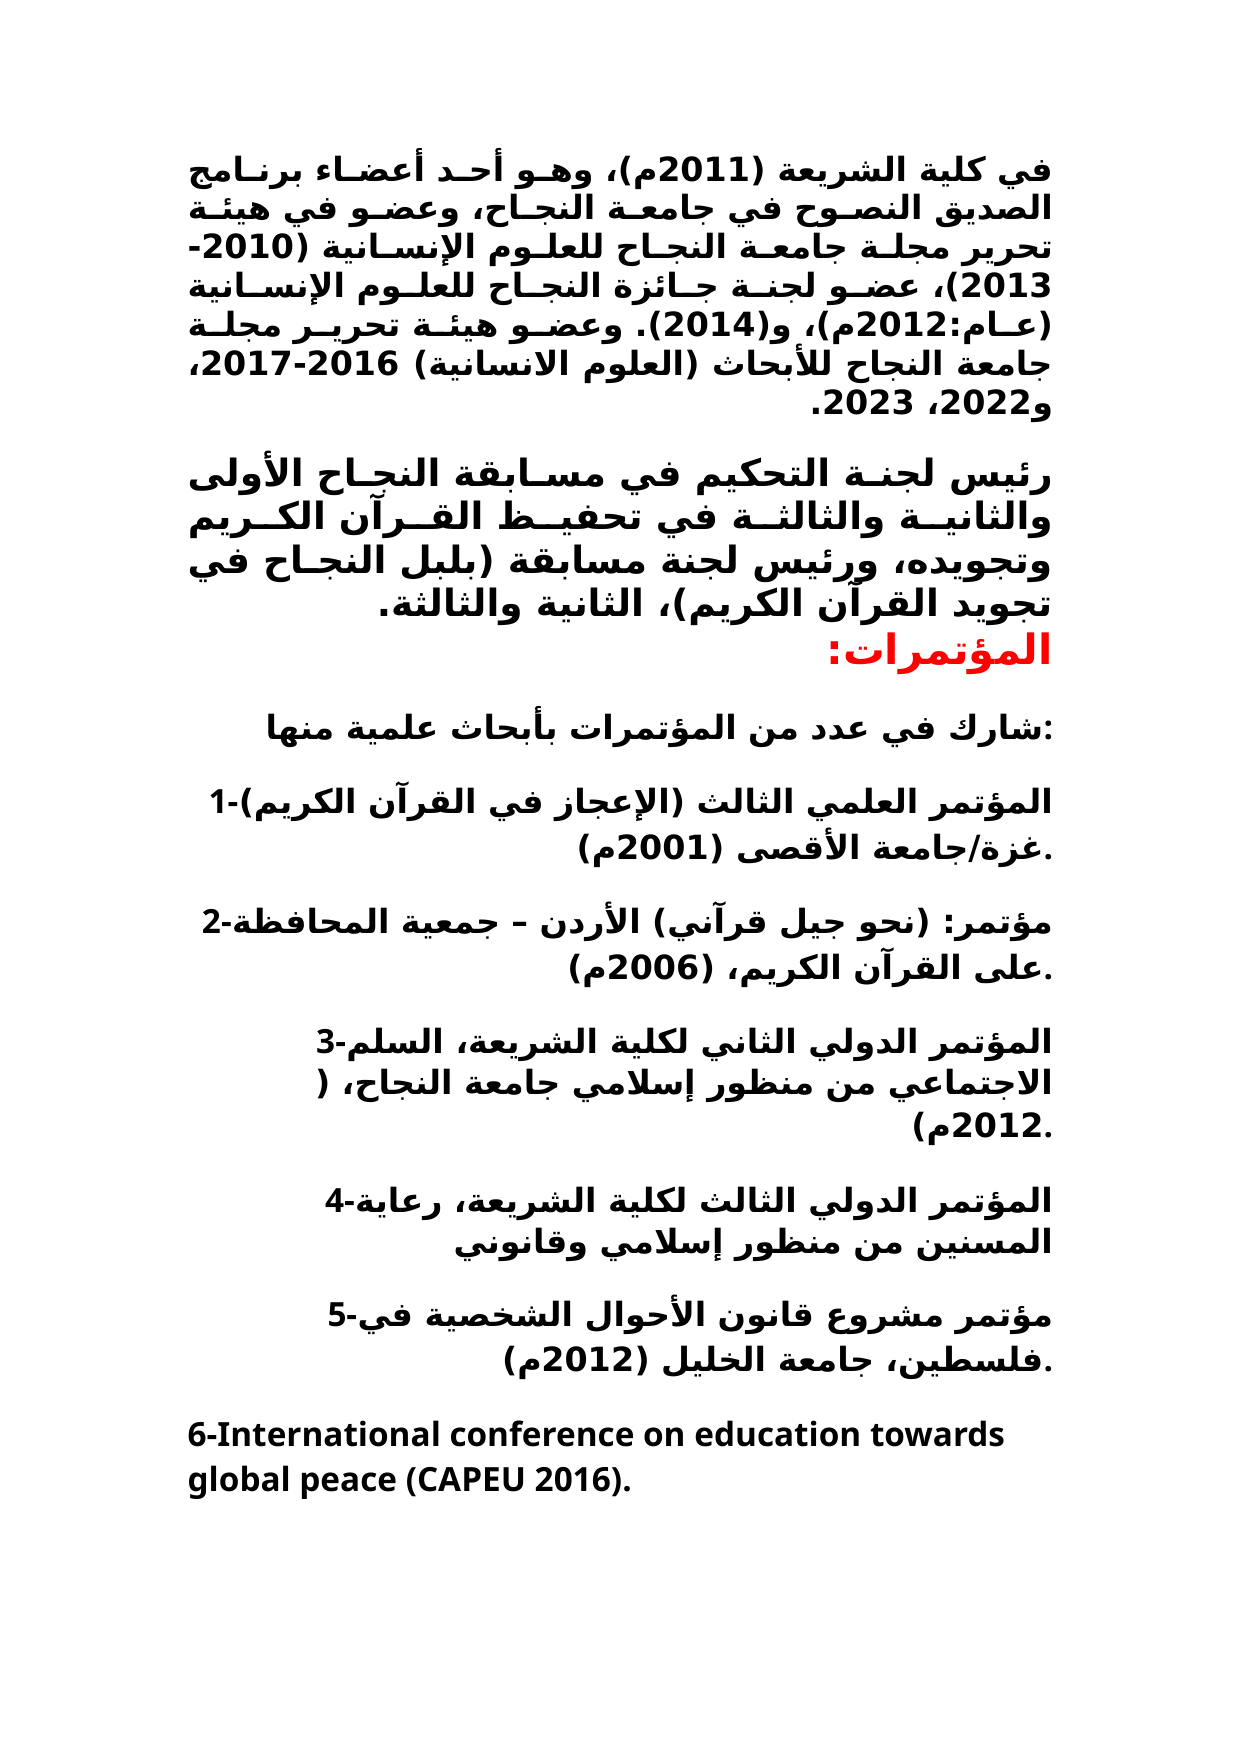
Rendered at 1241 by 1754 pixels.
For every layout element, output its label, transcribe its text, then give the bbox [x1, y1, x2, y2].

subtitle 5-مؤتمر مشروع قانون الأحوال الشخصية في فلسطين، جامعة الخليل (2012م). [187, 1290, 1053, 1381]
subtitle 4-المؤتمر الدولي الثالث لكلية الشريعة، رعاية المسنين من منظور إسلامي وقانوني [187, 1177, 1053, 1261]
text رئيس لجنة التحكيم في مسابقة النجاح الأولى والثانية والثالثة في تحفيظ القرآن الكريم وتجويده، ورئيس لجنة مسابقة (بلبل النجاح في تجويد القرآن الكريم)، الثانية والثالثة. [187, 451, 1053, 626]
subtitle 3-المؤتمر الدولي الثاني لكلية الشريعة، السلم الاجتماعي من منظور إسلامي جامعة النجاح، (2012م). [187, 1018, 1053, 1148]
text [187, 150, 1053, 422]
text المؤتمرات: [187, 626, 1053, 674]
subtitle 1-المؤتمر العلمي الثالث (الإعجاز في القرآن الكريم) غزة/جامعة الأقصى (2001م). [187, 778, 1053, 869]
subtitle 2-مؤتمر: (نحو جيل قرآني) الأردن – جمعية المحافظة على القرآن الكريم، (2006م). [187, 898, 1053, 989]
subtitle شارك في عدد من المؤتمرات بأبحاث علمية منها: [187, 703, 1053, 749]
subtitle 6-International conference on education towards global peace (CAPEU 2016). [187, 1410, 1053, 1501]
